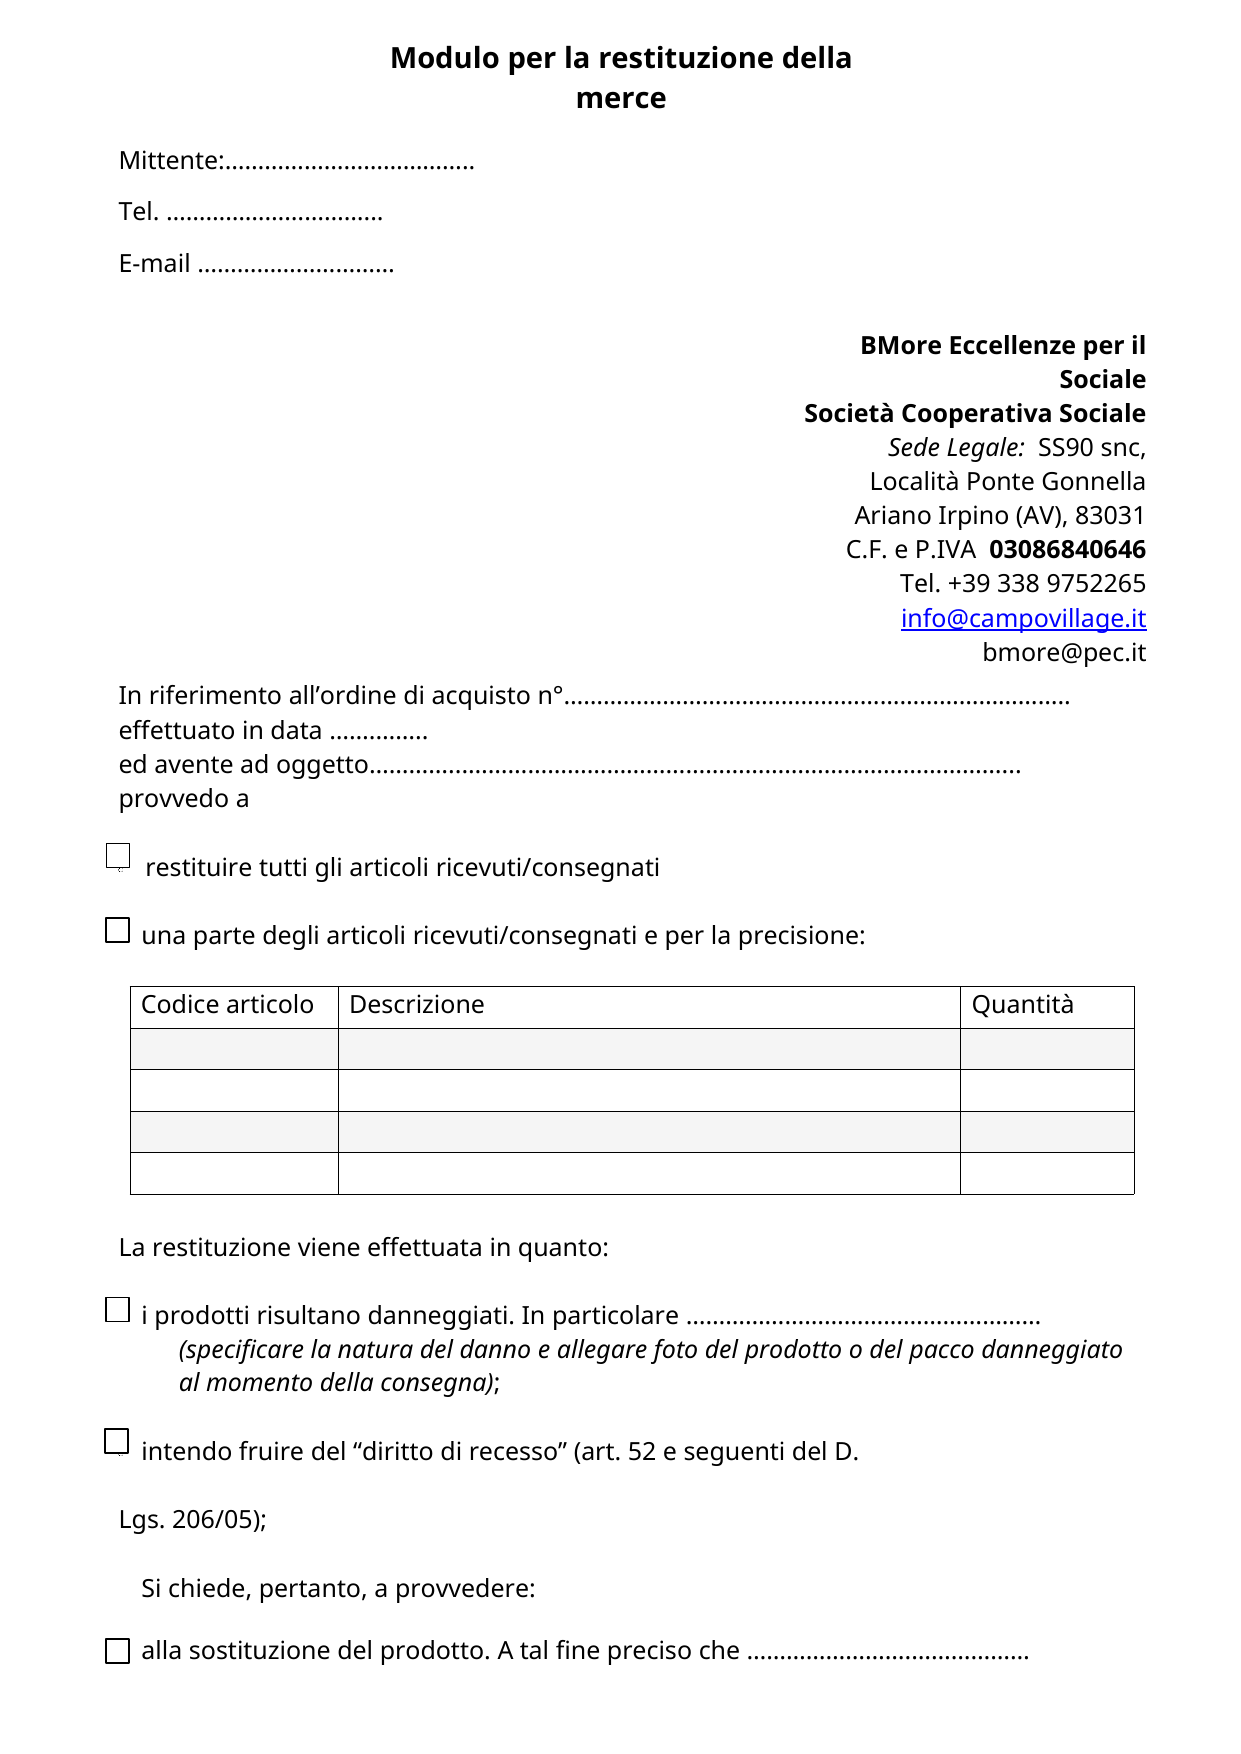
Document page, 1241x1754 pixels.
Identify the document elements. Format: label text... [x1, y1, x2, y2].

text i prodotti risultano danneggiati. In particolare ……………………………………………… [141, 1298, 1146, 1332]
table_header Descrizione [339, 987, 960, 1027]
table_cell [961, 1153, 1134, 1194]
table_cell [131, 1153, 338, 1194]
text BMore Eccellenze per il Sociale [781, 328, 1146, 396]
text La restituzione viene effettuata in quanto: [118, 1229, 1146, 1263]
text bmore@pec.it [781, 634, 1146, 668]
text Sede Legale: SS90 snc, [781, 430, 1146, 464]
text Società Cooperativa Sociale [781, 396, 1146, 430]
text (specificare la natura del danno e allegare foto del prodotto o del pacco danneggiato al momento della consegna); [179, 1332, 1146, 1399]
text In riferimento all’ordine di acquisto n°………………………………………………………………….. [118, 678, 1146, 712]
table_cell [339, 1112, 960, 1152]
text provvedo a [118, 781, 1146, 815]
table_cell [339, 1029, 960, 1069]
text Ariano Irpino (AV), 83031 [781, 498, 1146, 532]
text Mittente:……………………………….. [118, 143, 1146, 177]
table_header Codice articolo [131, 987, 338, 1027]
table_cell [961, 1070, 1134, 1111]
title Modulo per la restituzione della merce [355, 37, 887, 117]
text Tel. …………………………... [118, 194, 1146, 228]
table_cell [961, 1112, 1134, 1152]
table_cell [131, 1029, 338, 1069]
table_cell [339, 1070, 960, 1111]
table_cell [131, 1112, 338, 1152]
table_header Quantità [961, 987, 1134, 1027]
table_cell [339, 1153, 960, 1194]
text Località Ponte Gonnella [781, 464, 1146, 498]
text alla sostituzione del prodotto. A tal fine preciso che …………………….……………… [141, 1638, 1146, 1664]
table_cell [961, 1029, 1134, 1069]
text Tel. +39 338 9752265 [781, 566, 1146, 600]
text ed avente ad oggetto…………...………………………………………………………………………... [118, 746, 1146, 781]
text Si chiede, pertanto, a provvedere: [118, 1570, 910, 1604]
text restituire tutti gli articoli ricevuti/consegnati [106, 850, 1146, 884]
text E-mail ………………………… [118, 245, 1146, 279]
text una parte degli articoli ricevuti/consegnati e per la precisione: [141, 918, 1146, 952]
text C.F. e P.IVA 03086840646 [781, 532, 1146, 566]
text effettuato in data …….…….. [118, 712, 1146, 746]
text info@campovillage.it [781, 600, 1146, 634]
text intendo fruire del “diritto di recesso” (art. 52 e seguenti del D. Lgs. 206/05); [118, 1434, 910, 1536]
table_cell [131, 1070, 338, 1111]
